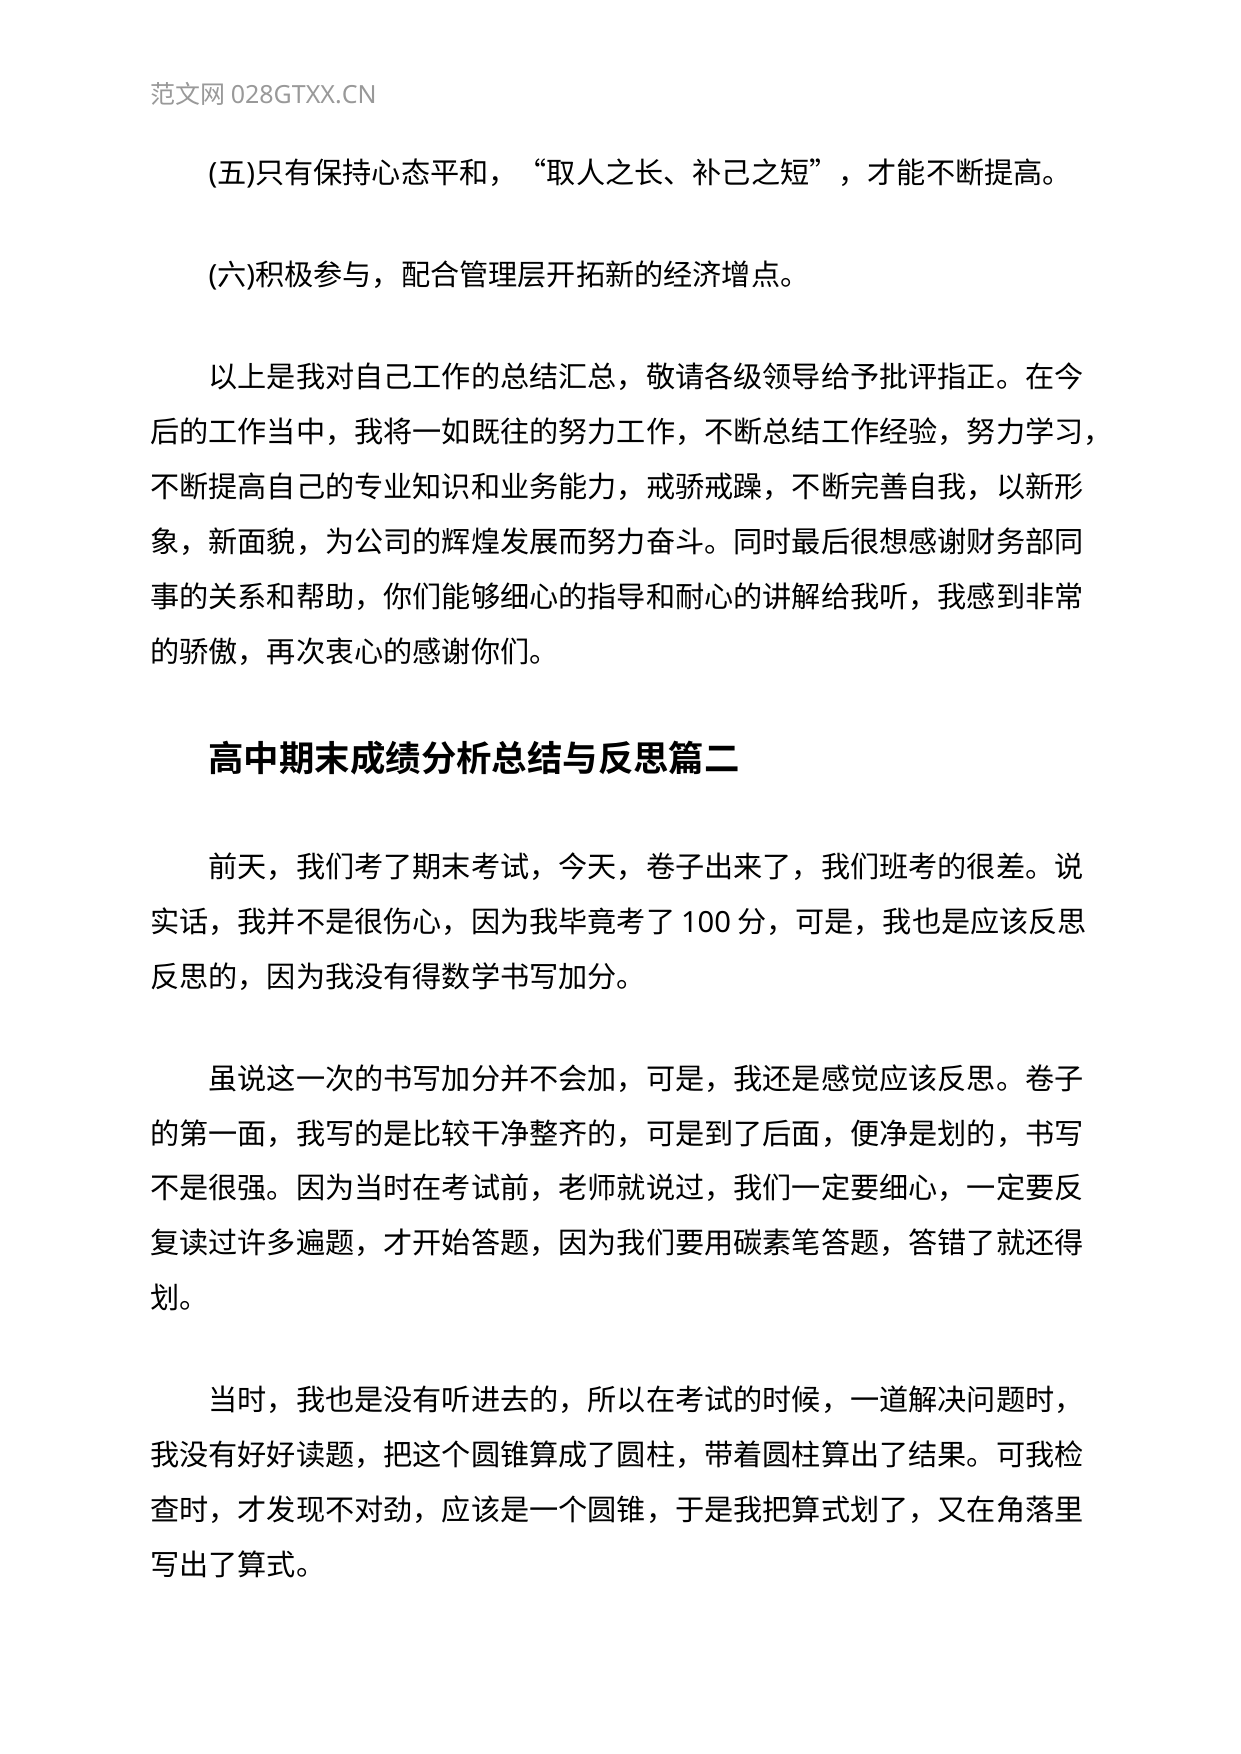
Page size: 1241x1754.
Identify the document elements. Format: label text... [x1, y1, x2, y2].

text 前天，我们考了期末考试，今天，卷子出来了，我们班考的很差。说实话，我并不是很伤心，因为我毕竟考了100分，可是，我也是应该反思反思的，因为我没有得数学书写加分。 [150, 844, 1090, 996]
text 以上是我对自己工作的总结汇总，敬请各级领导给予批评指正。在今后的工作当中，我将一如既往的努力工作，不断总结工作经验，努力学习，不断提高自己的专业知识和业务能力，戒骄戒躁，不断完善自我，以新形象，新面貌，为公司的辉煌发展而努力奋斗。同时最后很想感谢财务部同事的关系和帮助，你们能够细心的指导和耐心的讲解给我听，我感到非常的骄傲，再次衷心的感谢你们。 [150, 354, 1090, 671]
text 当时，我也是没有听进去的，所以在考试的时候，一道解决问题时，我没有好好读题，把这个圆锥算成了圆柱，带着圆柱算出了结果。可我检查时，才发现不对劲，应该是一个圆锥，于是我把算式划了，又在角落里写出了算式。 [150, 1377, 1090, 1584]
text (六)积极参与，配合管理层开拓新的经济增点。 [150, 252, 1090, 294]
text 虽说这一次的书写加分并不会加，可是，我还是感觉应该反思。卷子的第一面，我写的是比较干净整齐的，可是到了后面，便净是划的，书写不是很强。因为当时在考试前，老师就说过，我们一定要细心，一定要反复读过许多遍题，才开始答题，因为我们要用碳素笔答题，答错了就还得划。 [150, 1055, 1090, 1317]
text 高中期末成绩分析总结与反思篇二 [150, 730, 1090, 781]
text (五)只有保持心态平和，“取人之长、补己之短”，才能不断提高。 [150, 150, 1090, 192]
